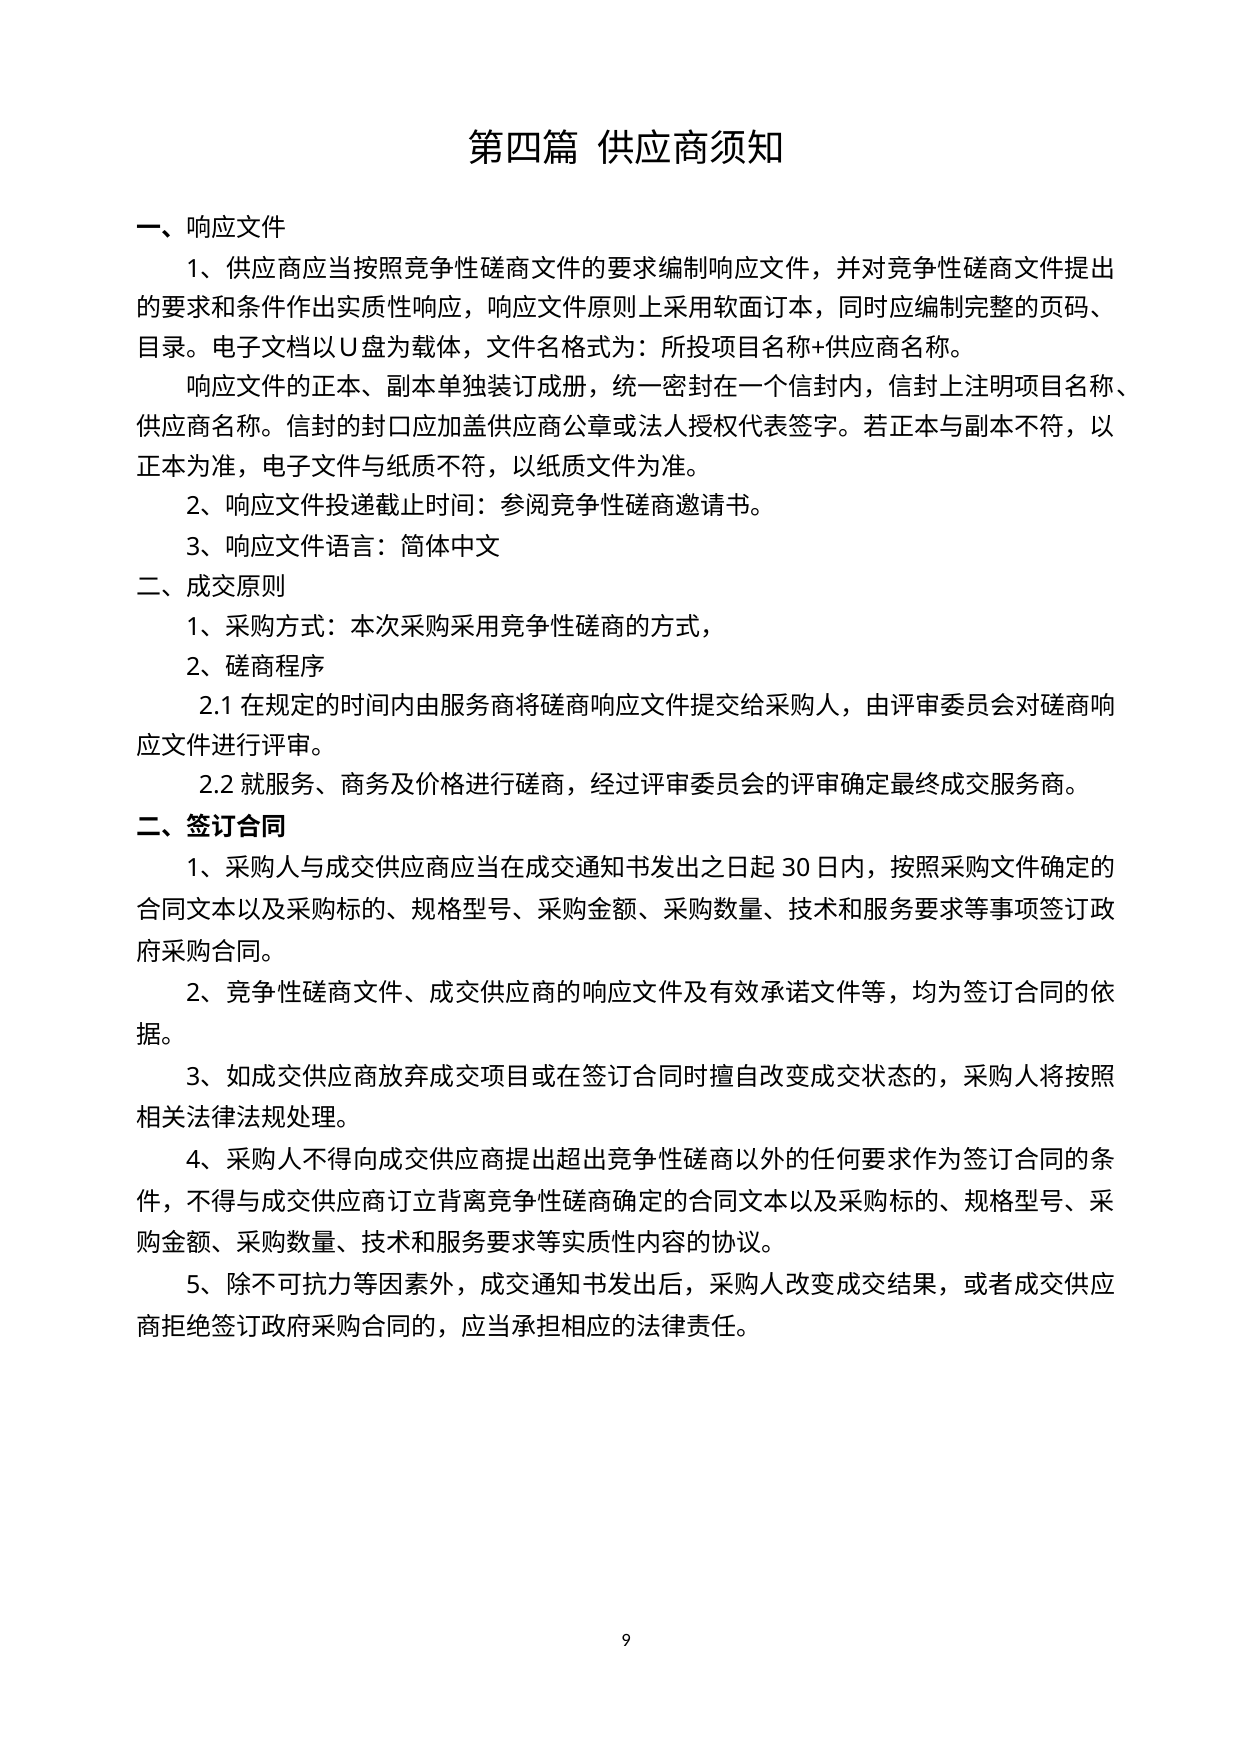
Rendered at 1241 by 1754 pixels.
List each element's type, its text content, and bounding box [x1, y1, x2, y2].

text 2、磋商程序 [136, 643, 1116, 683]
text 1、供应商应当按照竞争性磋商文件的要求编制响应文件，并对竞争性磋商文件提出的要求和条件作出实质性响应，响应文件原则上采用软面订本，同时应编制完整的页码、目录。电子文档以Ｕ盘为载体，文件名格式为：所投项目名称+供应商名称。 [136, 245, 1116, 364]
text 3、响应文件语言：简体中文 [136, 522, 1116, 564]
text 2.1 在规定的时间内由服务商将磋商响应文件提交给采购人，由评审委员会对磋商响应文件进行评审。 [136, 683, 1116, 762]
text 5、除不可抗力等因素外，成交通知书发出后，采购人改变成交结果，或者成交供应商拒绝签订政府采购合同的，应当承担相应的法律责任。 [136, 1260, 1116, 1343]
subtitle 第四篇 供应商须知 [136, 118, 1116, 172]
text 4、采购人不得向成交供应商提出超出竞争性磋商以外的任何要求作为签订合同的条件，不得与成交供应商订立背离竞争性磋商确定的合同文本以及采购标的、规格型号、采购金额、采购数量、技术和服务要求等实质性内容的协议。 [136, 1135, 1116, 1260]
subtitle 一、响应文件 [136, 199, 1116, 245]
text 二、成交原则 [136, 564, 1116, 604]
text 3、如成交供应商放弃成交项目或在签订合同时擅自改变成交状态的，采购人将按照相关法律法规处理。 [136, 1052, 1116, 1135]
text 响应文件的正本、副本单独装订成册，统一密封在一个信封内，信封上注明项目名称、供应商名称。信封的封口应加盖供应商公章或法人授权代表签字。若正本与副本不符，以正本为准，电子文件与纸质不符，以纸质文件为准。 [136, 364, 1116, 483]
text 1、采购方式：本次采购采用竞争性磋商的方式， [136, 604, 1116, 643]
subtitle 二、签订合同 [136, 802, 1116, 843]
text 1、采购人与成交供应商应当在成交通知书发出之日起30日内，按照采购文件确定的合同文本以及采购标的、规格型号、采购金额、采购数量、技术和服务要求等事项签订政府采购合同。 [136, 843, 1116, 968]
text 2、响应文件投递截止时间：参阅竞争性磋商邀请书。 [136, 483, 1116, 522]
text 2、竞争性磋商文件、成交供应商的响应文件及有效承诺文件等，均为签订合同的依据。 [136, 968, 1116, 1052]
text 2.2 就服务、商务及价格进行磋商，经过评审委员会的评审确定最终成交服务商。 [136, 762, 1116, 802]
